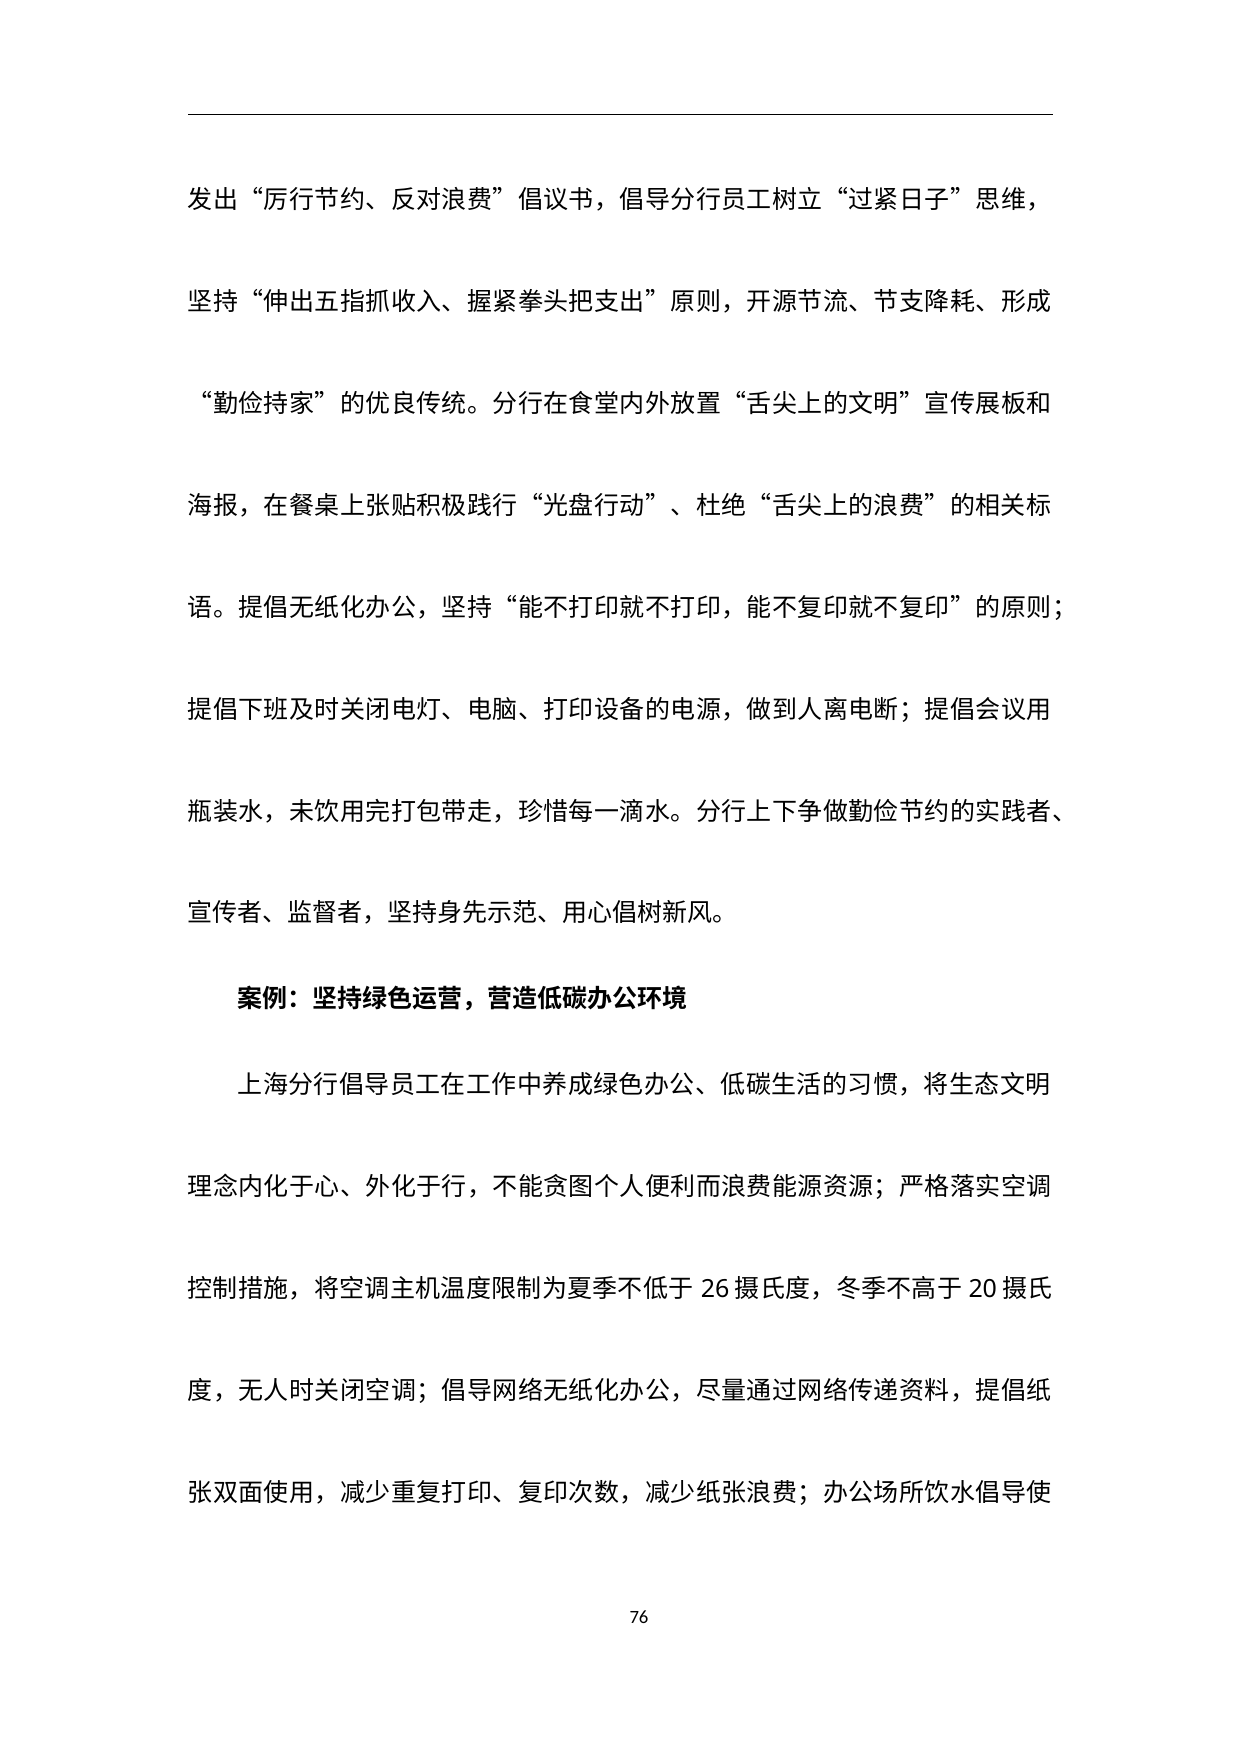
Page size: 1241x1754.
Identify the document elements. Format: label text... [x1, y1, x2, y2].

text 案例：坚持绿色运营，营造低碳办公环境 [187, 963, 1053, 1031]
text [187, 164, 1053, 945]
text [187, 1049, 1053, 1524]
